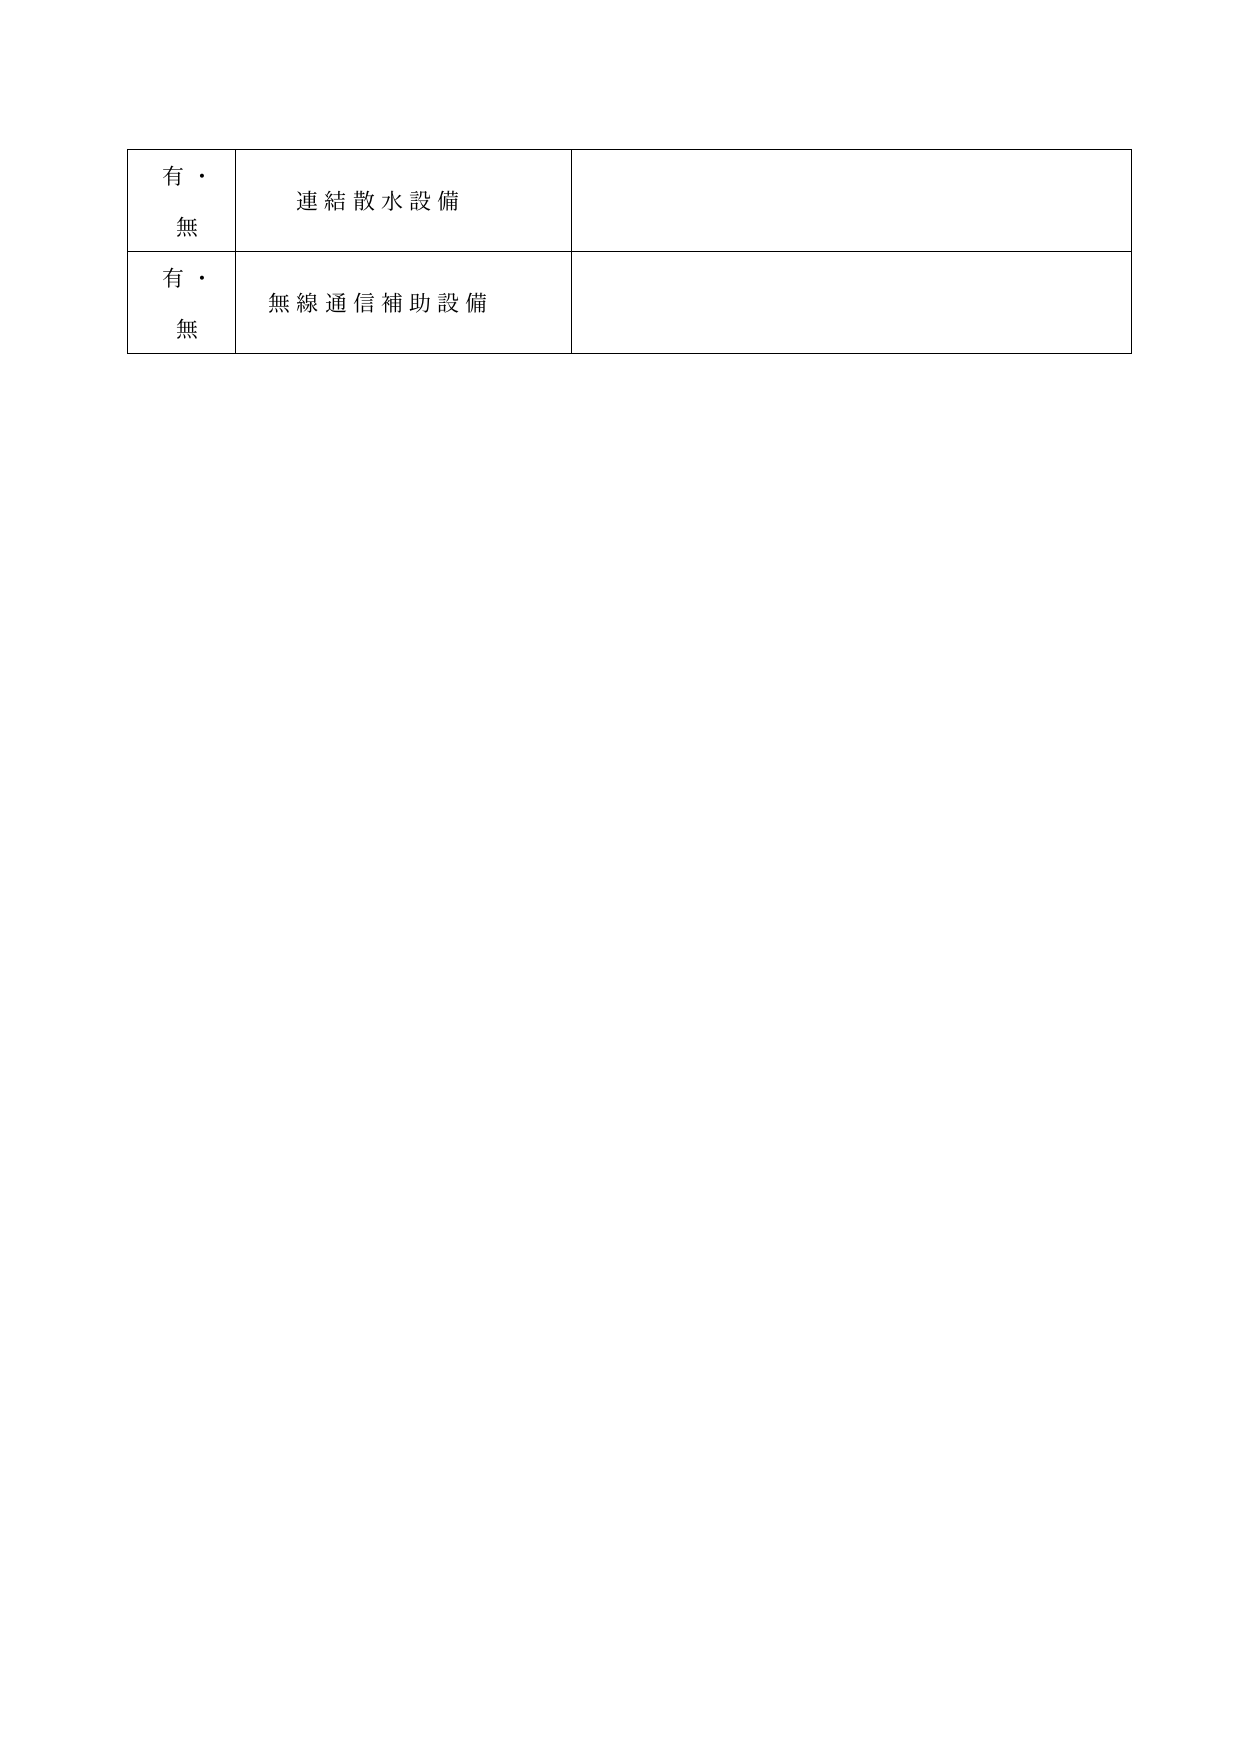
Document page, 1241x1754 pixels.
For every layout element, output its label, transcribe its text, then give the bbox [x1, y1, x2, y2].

table_cell [572, 252, 1131, 353]
table_cell [572, 150, 1131, 251]
table_cell 有・無 [128, 150, 235, 251]
table_cell 無線通信補助設備 [236, 252, 571, 353]
table_cell 連結散水設備 [236, 150, 571, 251]
table_cell 有・無 [128, 252, 235, 353]
